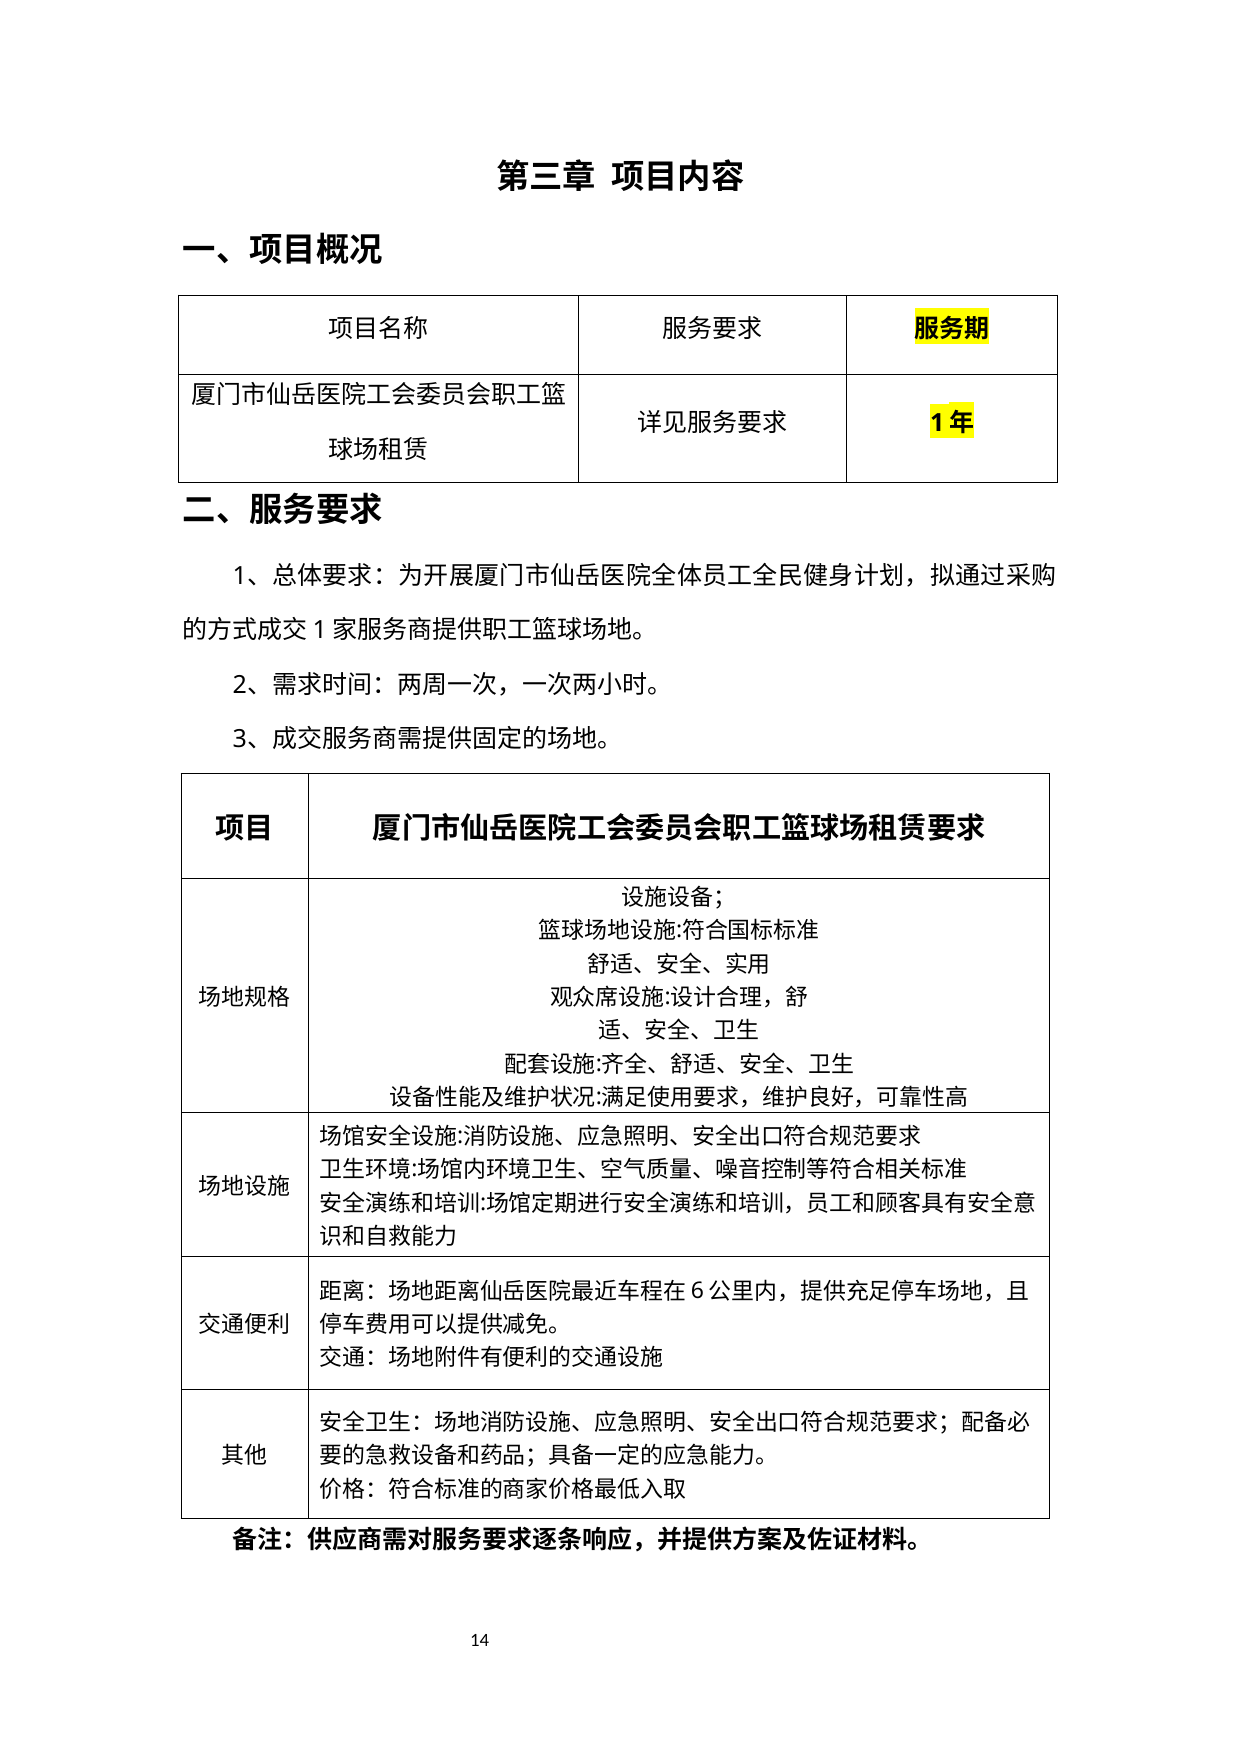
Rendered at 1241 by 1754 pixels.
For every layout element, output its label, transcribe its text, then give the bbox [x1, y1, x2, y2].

subtitle 一、项目概况 [182, 222, 1058, 271]
table_cell 设施设备； 篮球场地设施:符合国标标准 舒适、安全、实用 观众席设施:设计合理，舒 适、安全、卫生 配套设施:齐全、舒适、安全、卫生 设备性能及维护状况:满足使用要求，维护良好，可靠性高 [309, 879, 1049, 1112]
subtitle 第三章 项目内容 [182, 150, 1058, 198]
table_cell 场地规格 [182, 879, 308, 1112]
table_header 项目名称 [179, 296, 578, 374]
table_cell 场馆安全设施:消防设施、应急照明、安全出口符合规范要求 卫生环境:场馆内环境卫生、空气质量、噪音控制等符合相关标准 安全演练和培训:场馆定期进行安全演练和培训，员工和顾客具有安全意识和自救能力 [309, 1113, 1049, 1256]
list 备注：供应商需对服务要求逐条响应，并提供方案及佐证材料。 [182, 1519, 1058, 1556]
table_cell 1年 [847, 375, 1057, 482]
table_cell 交通便利 [182, 1257, 308, 1388]
table_cell 厦门市仙岳医院工会委员会职工篮球场租赁 [179, 375, 578, 482]
list 需求时间：两周一次，一次两小时。 [182, 664, 1058, 700]
table_cell 其他 [182, 1390, 308, 1518]
table_header 服务要求 [579, 296, 846, 374]
table_cell 场地设施 [182, 1113, 308, 1256]
table_cell 详见服务要求 [579, 375, 846, 482]
table_header 厦门市仙岳医院工会委员会职工篮球场租赁要求 [309, 774, 1049, 878]
table_header 服务期 [847, 296, 1057, 374]
table_header 项目 [182, 774, 308, 878]
table_cell 安全卫生：场地消防设施、应急照明、安全出口符合规范要求；配备必要的急救设备和药品；具备一定的应急能力。 价格：符合标准的商家价格最低入取 [309, 1390, 1049, 1518]
list 成交服务商需提供固定的场地。 [182, 718, 1058, 755]
subtitle 服务要求 [182, 483, 1058, 531]
list 总体要求：为开展厦门市仙岳医院全体员工全民健身计划，拟通过采购的方式成交1家服务商提供职工篮球场地。 [182, 555, 1058, 646]
table_cell 距离：场地距离仙岳医院最近车程在6公里内，提供充足停车场地，且停车费用可以提供减免。 交通：场地附件有便利的交通设施 [309, 1257, 1049, 1388]
